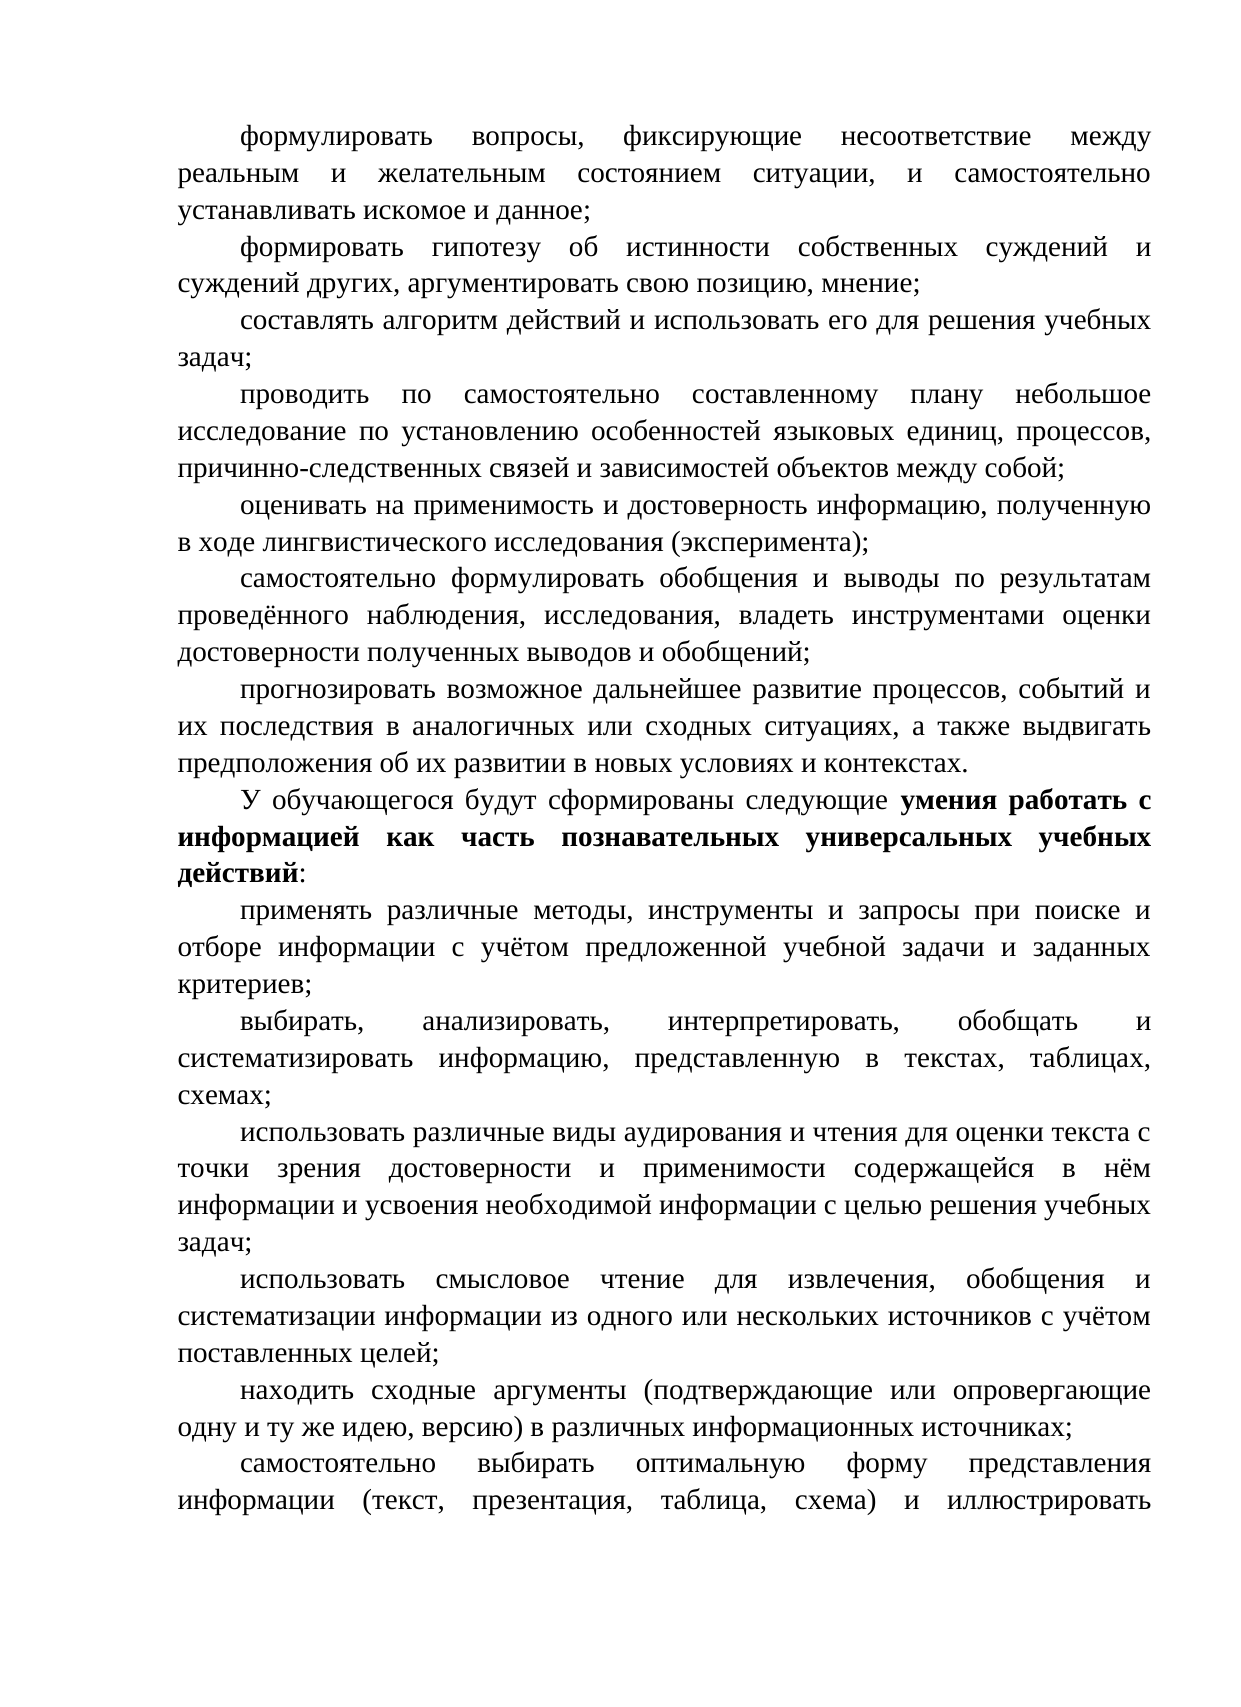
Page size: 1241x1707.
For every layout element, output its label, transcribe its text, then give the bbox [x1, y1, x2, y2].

text находить сходные аргументы (подтверждающие или опровергающие одну и ту же идею, версию) в различных информационных источниках; [177, 1372, 1152, 1442]
text оценивать на применимость и достоверность информацию, полученную в ходе лингвистического исследования (эксперимента); [177, 487, 1152, 557]
text применять различные методы, инструменты и запросы при поиске и отборе информации с учётом предложенной учебной задачи и заданных критериев; [177, 892, 1152, 1000]
text составлять алгоритм действий и использовать его для решения учебных задач; [177, 302, 1152, 373]
text формулировать вопросы, фиксирующие несоответствие между реальным и желательным состоянием ситуации, и самостоятельно устанавливать искомое и данное; [177, 118, 1152, 225]
text использовать различные виды аудирования и чтения для оценки текста с точки зрения достоверности и применимости содержащейся в нём информации и усвоения необходимой информации с целью решения учебных задач; [177, 1114, 1152, 1258]
text самостоятельно формулировать обобщения и выводы по результатам проведённого наблюдения, исследования, владеть инструментами оценки достоверности полученных выводов и обобщений; [177, 561, 1152, 668]
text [177, 1446, 1152, 1516]
text прогнозировать возможное дальнейшее развитие процессов, событий и их последствия в аналогичных или сходных ситуациях, а также выдвигать предположения об их развитии в новых условиях и контекстах. [177, 671, 1152, 778]
text выбирать, анализировать, интерпретировать, обобщать и систематизировать информацию, представленную в текстах, таблицах, схемах; [177, 1003, 1152, 1110]
text использовать смысловое чтение для извлечения, обобщения и систематизации информации из одного или нескольких источников с учётом поставленных целей; [177, 1261, 1152, 1368]
text У обучающегося будут сформированы следующие умения работать с информацией как часть познавательных универсальных учебных действий: [177, 782, 1152, 889]
text проводить по самостоятельно составленному плану небольшое исследование по установлению особенностей языковых единиц, процессов, причинно-следственных связей и зависимостей объектов между собой; [177, 376, 1152, 483]
text формировать гипотезу об истинности собственных суждений и суждений других, аргументировать свою позицию, мнение; [177, 229, 1152, 299]
